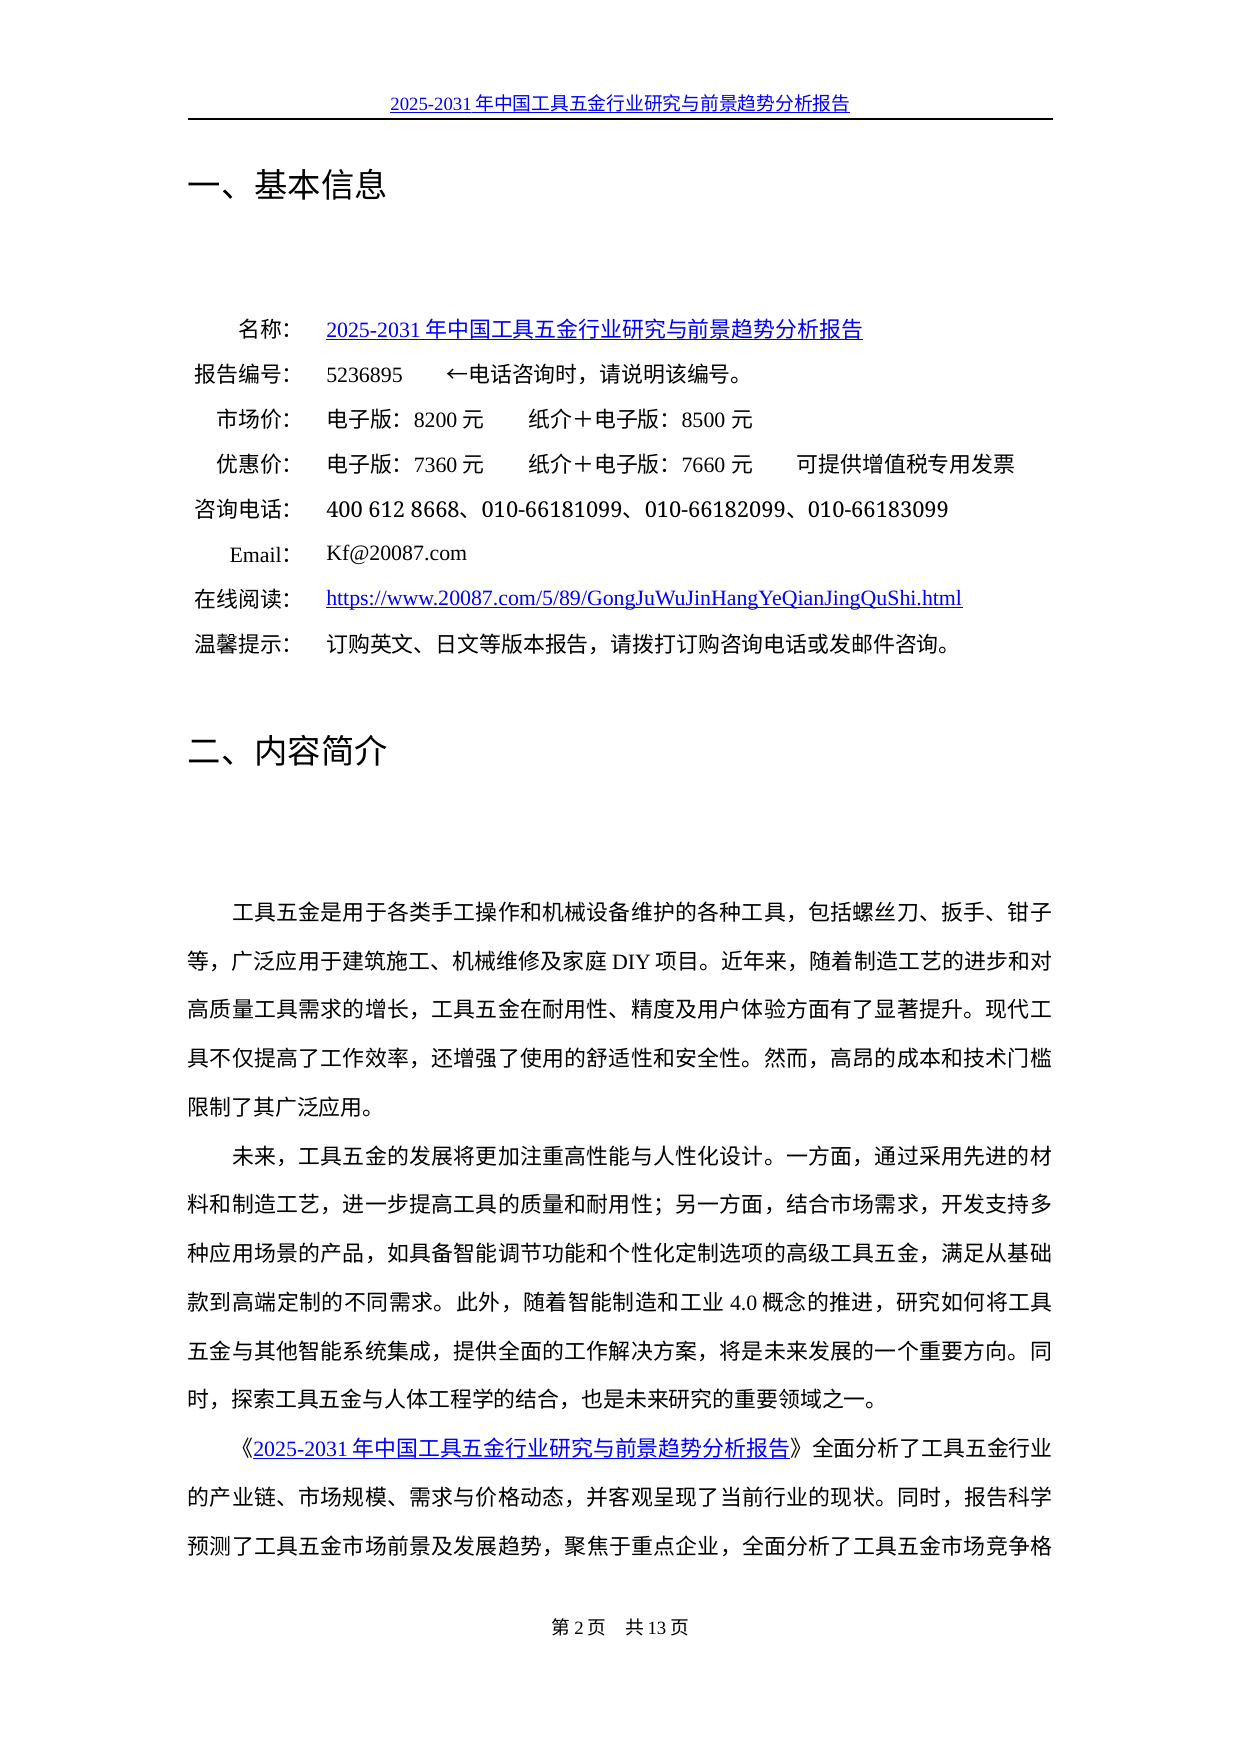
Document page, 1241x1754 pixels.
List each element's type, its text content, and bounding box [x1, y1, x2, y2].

table_cell 市场价： [167, 402, 315, 447]
table_cell 电子版：8200 元 纸介＋电子版：8500 元 [315, 402, 1073, 447]
table_cell 咨询电话： [167, 492, 315, 537]
table_cell 在线阅读： [167, 582, 315, 627]
table_cell Email： [167, 537, 315, 582]
table_cell 订购英文、日文等版本报告，请拨打订购咨询电话或发邮件咨询。 [315, 627, 1073, 672]
table_header 2025-2031年中国工具五金行业研究与前景趋势分析报告 [315, 312, 1073, 357]
table_cell 400 612 8668、010-66181099、010-66182099、010-66183099 [315, 492, 1073, 537]
table_cell 5236895 ←电话咨询时，请说明该编号。 [315, 357, 1073, 402]
table_header 名称： [167, 312, 315, 357]
table_cell Kf@20087.com [315, 537, 1073, 582]
title 二、内容简介 [187, 717, 1053, 782]
table_cell 电子版：7360 元 纸介＋电子版：7660 元 可提供增值税专用发票 [315, 447, 1073, 492]
table_cell 报告编号： [167, 357, 315, 402]
table_cell 温馨提示： [167, 627, 315, 672]
table_cell 优惠价： [167, 447, 315, 492]
title 一、基本信息 [187, 150, 1053, 215]
table_cell [315, 582, 1073, 627]
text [187, 894, 1053, 1561]
